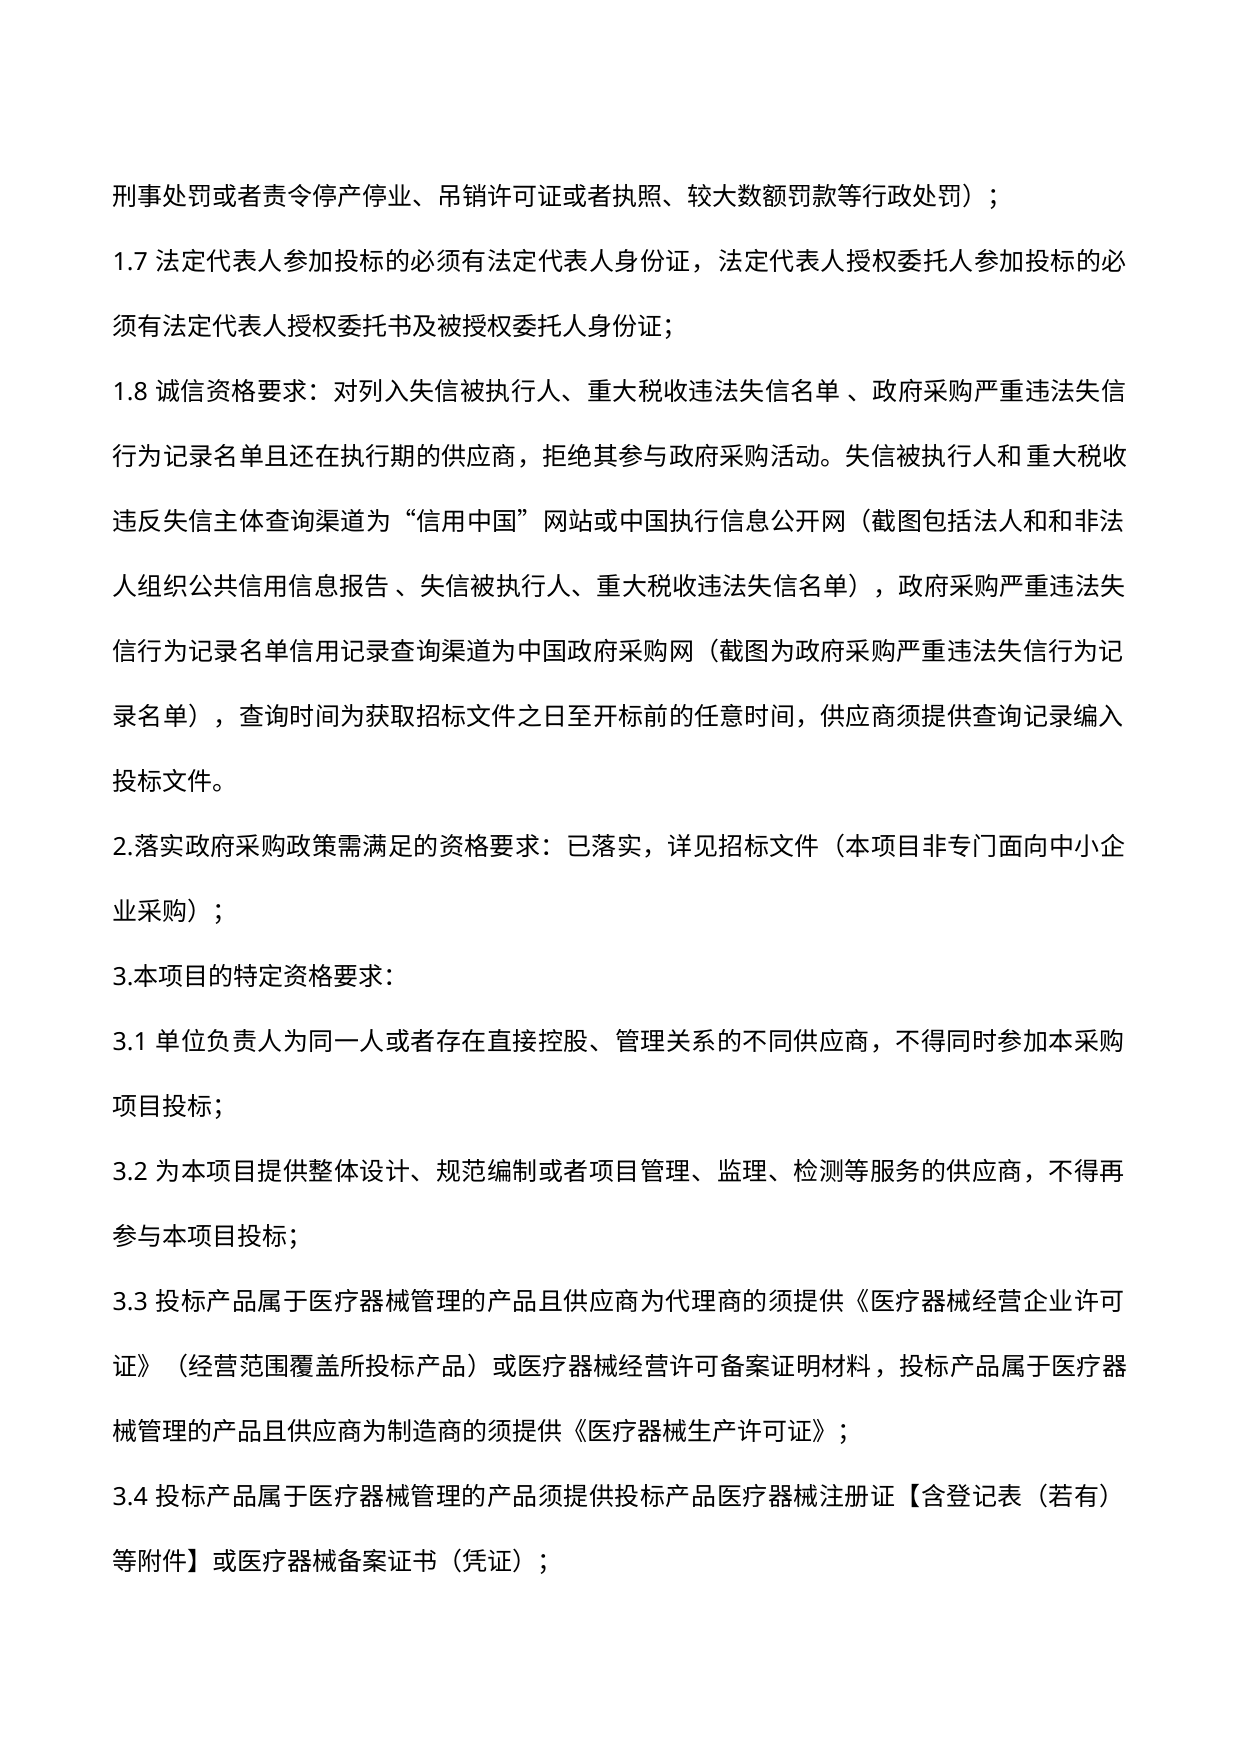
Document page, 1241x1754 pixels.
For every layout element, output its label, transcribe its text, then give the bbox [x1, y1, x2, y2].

text 3.4 投标产品属于医疗器械管理的产品须提供投标产品医疗器械注册证【含登记表（若有）等附件】或医疗器械备案证书（凭证）； [112, 1462, 1128, 1592]
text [112, 162, 1128, 227]
text 1.8 诚信资格要求：对列入失信被执行人、重大税收违法失信名单 、政府采购严重违法失信行为记录名单且还在执行期的供应商，拒绝其参与政府采购活动。失信被执行人和重大税收违反失信主体查询渠道为“信用中国”网站或中国执行信息公开网（截图包括法人和和非法人组织公共信用信息报告 、失信被执行人、重大税收违法失信名单），政府采购严重违法失信行为记录名单信用记录查询渠道为中国政府采购网（截图为政府采购严重违法失信行为记录名单），查询时间为获取招标文件之日至开标前的任意时间，供应商须提供查询记录编入投标文件。 [112, 357, 1128, 812]
text 3.2 为本项目提供整体设计、规范编制或者项目管理、监理、检测等服务的供应商，不得再参与本项目投标； [112, 1137, 1128, 1267]
text 1.7 法定代表人参加投标的必须有法定代表人身份证，法定代表人授权委托人参加投标的必须有法定代表人授权委托书及被授权委托人身份证； [112, 227, 1128, 357]
text 3.本项目的特定资格要求： [112, 942, 1128, 1007]
text 2.落实政府采购政策需满足的资格要求：已落实，详见招标文件（本项目非专门面向中小企业采购）； [112, 812, 1128, 942]
text 3.3 投标产品属于医疗器械管理的产品且供应商为代理商的须提供《医疗器械经营企业许可证》（经营范围覆盖所投标产品）或医疗器械经营许可备案证明材料，投标产品属于医疗器械管理的产品且供应商为制造商的须提供《医疗器械生产许可证》； [112, 1267, 1128, 1462]
text 3.1 单位负责人为同一人或者存在直接控股、管理关系的不同供应商，不得同时参加本采购项目投标； [112, 1007, 1128, 1137]
